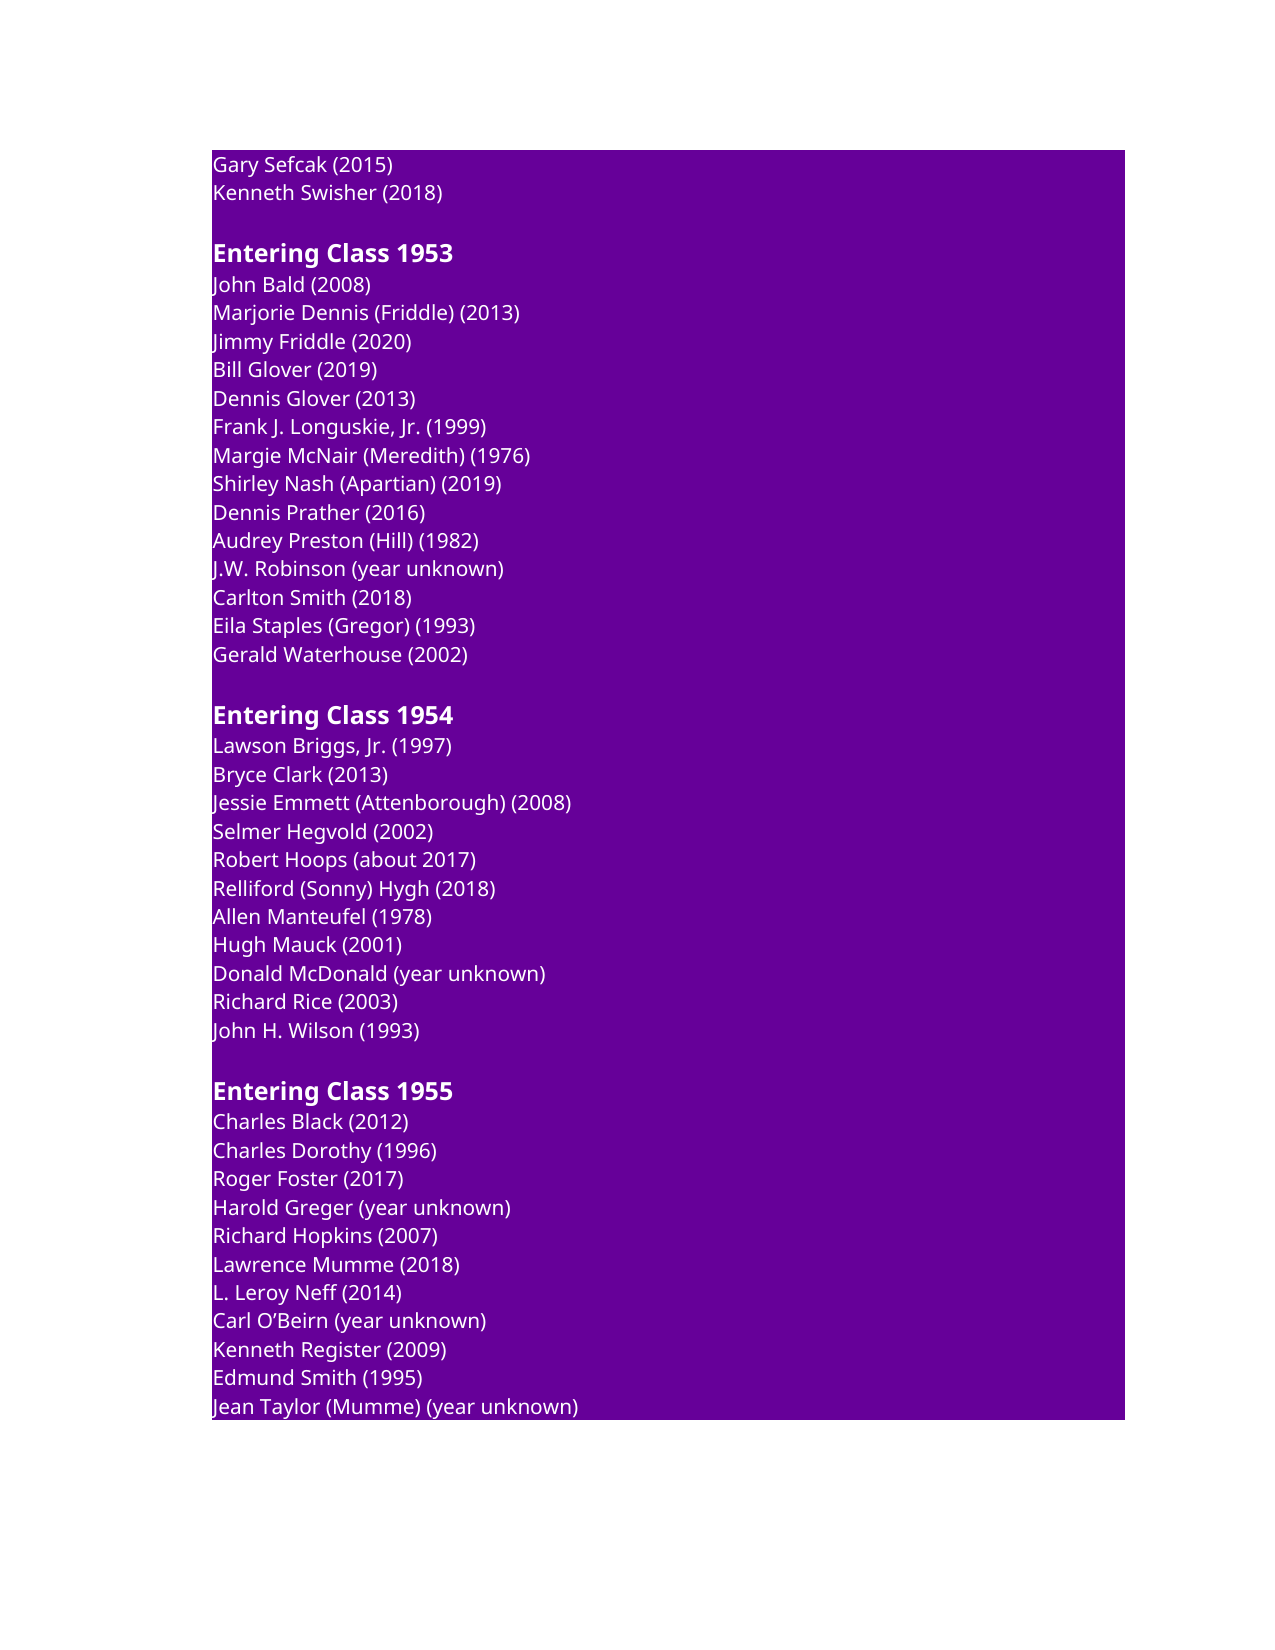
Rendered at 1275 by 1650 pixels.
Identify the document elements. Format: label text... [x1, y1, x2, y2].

text Entering Class 1955 Charles Black (2012) Charles Dorothy (1996) Roger Foster (2017) Harold Greger (year unknown) Richard Hopkins (2007) Lawrence Mumme (2018) L. Leroy Neff (2014) Carl O’Beirn (year unknown) Kenneth Register (2009) Edmund Smith (1995) Jean Taylor (Mumme) (year unknown) [212, 1073, 1125, 1420]
text Entering Class 1953 John Bald (2008) Marjorie Dennis (Friddle) (2013) Jimmy Friddle (2020) Bill Glover (2019) Dennis Glover (2013) Frank J. Longuskie, Jr. (1999) Margie McNair (Meredith) (1976) Shirley Nash (Apartian) (2019) Dennis Prather (2016) Audrey Preston (Hill) (1982) J.W. Robinson (year unknown) Carlton Smith (2018) Eila Staples (Gregor) (1993) Gerald Waterhouse (2002) [212, 236, 1125, 668]
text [212, 150, 1125, 207]
text Entering Class 1954 Lawson Briggs, Jr. (1997) Bryce Clark (2013) Jessie Emmett (Attenborough) (2008) Selmer Hegvold (2002) Robert Hoops (about 2017) Relliford (Sonny) Hygh (2018) Allen Manteufel (1978) Hugh Mauck (2001) Donald McDonald (year unknown) Richard Rice (2003) John H. Wilson (1993) [212, 697, 1125, 1044]
